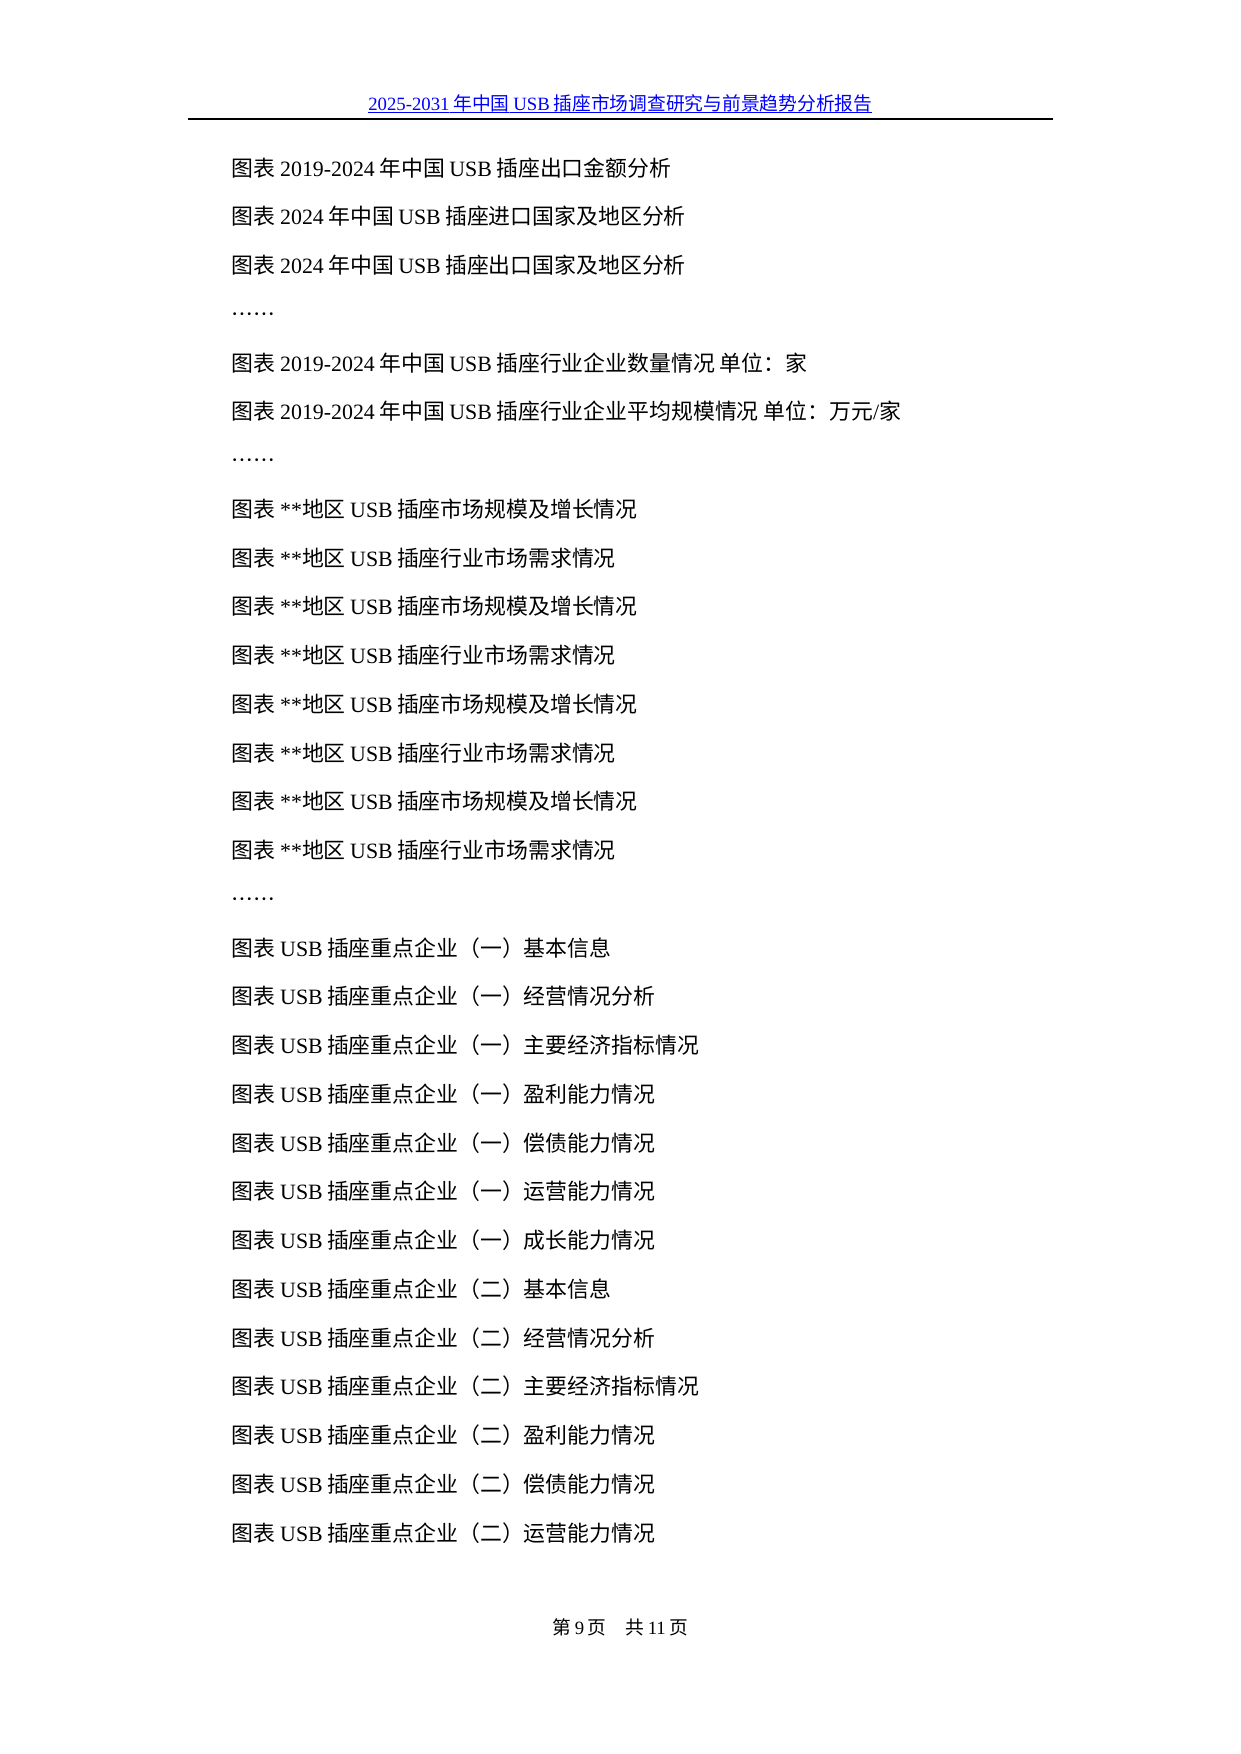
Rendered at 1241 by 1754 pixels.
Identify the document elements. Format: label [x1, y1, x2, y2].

text [187, 150, 1053, 1548]
